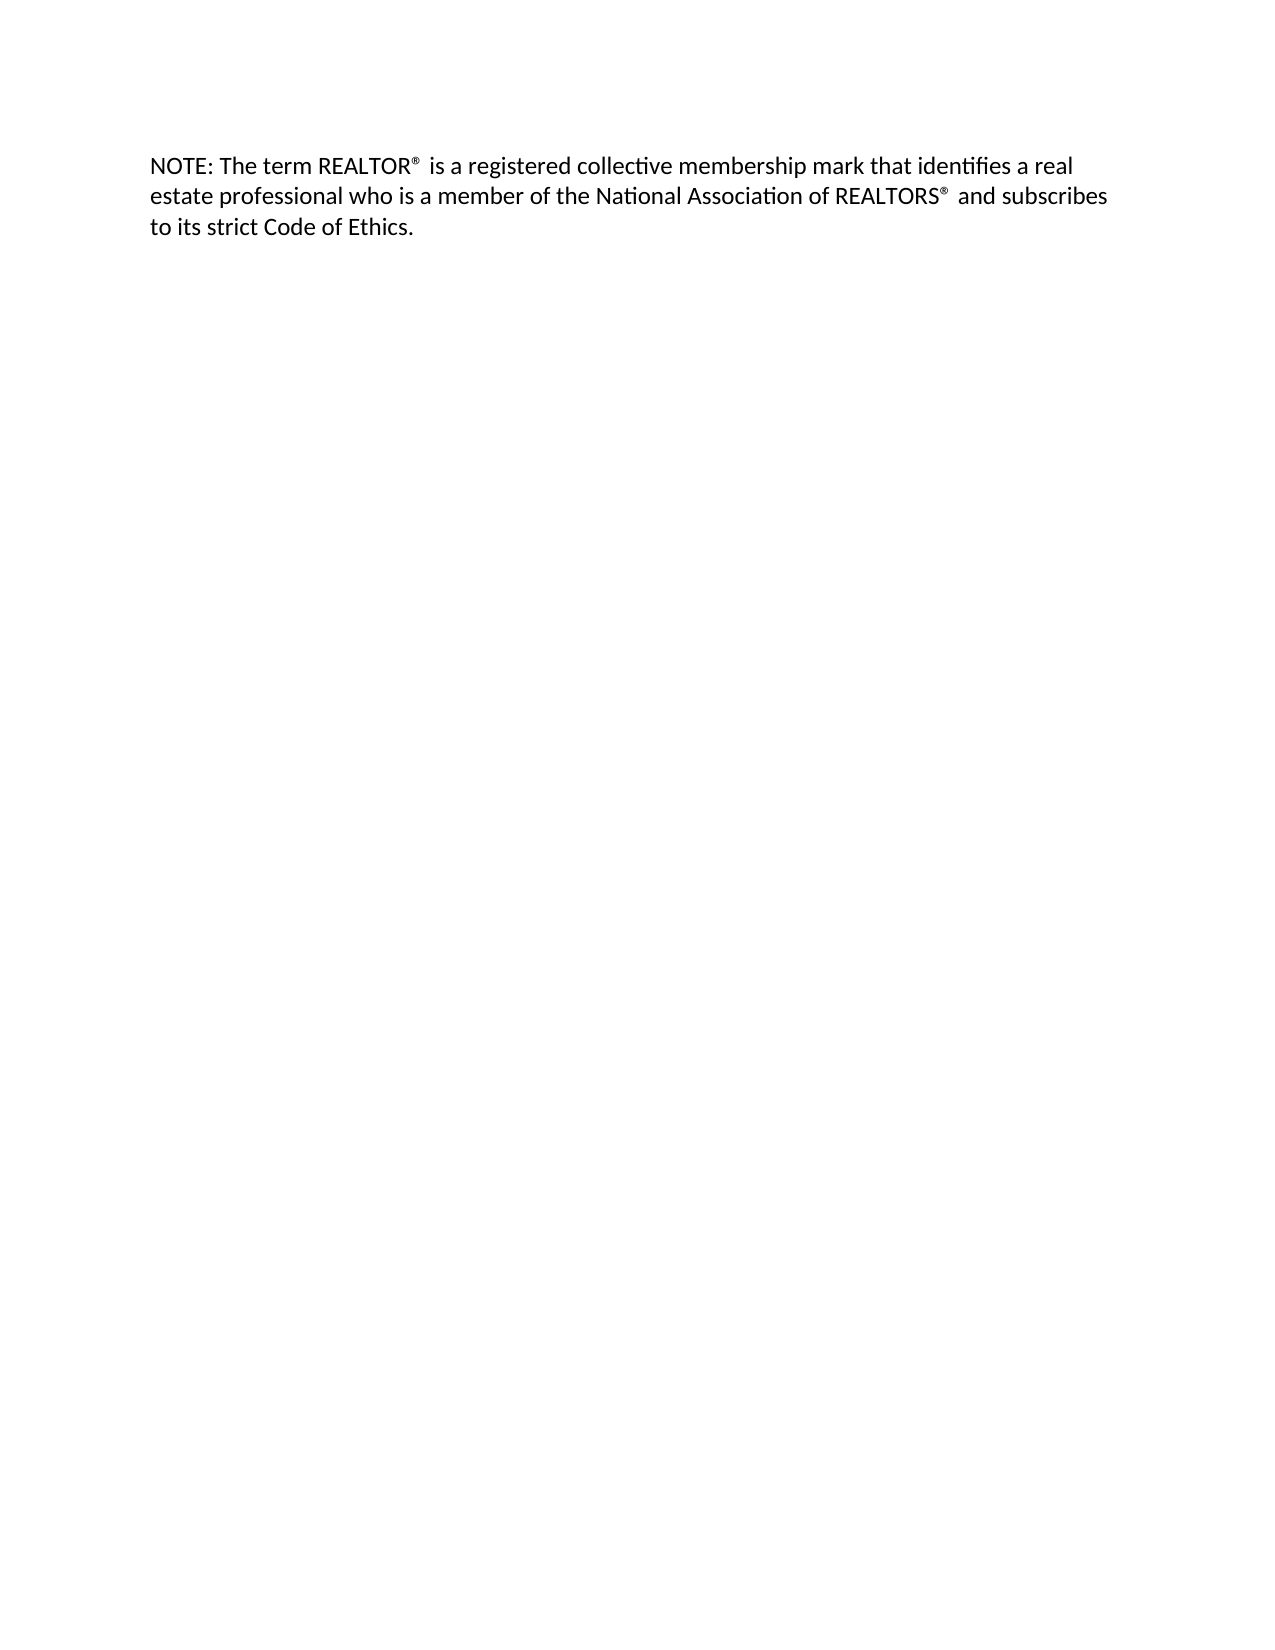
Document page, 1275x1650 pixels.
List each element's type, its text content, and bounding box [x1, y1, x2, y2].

text NOTE: The term REALTOR® is a registered collective membership mark that identifies a real estate professional who is a member of the National Association of REALTORS® and subscribes to its strict Code of Ethics. Top of Form [150, 150, 1125, 242]
